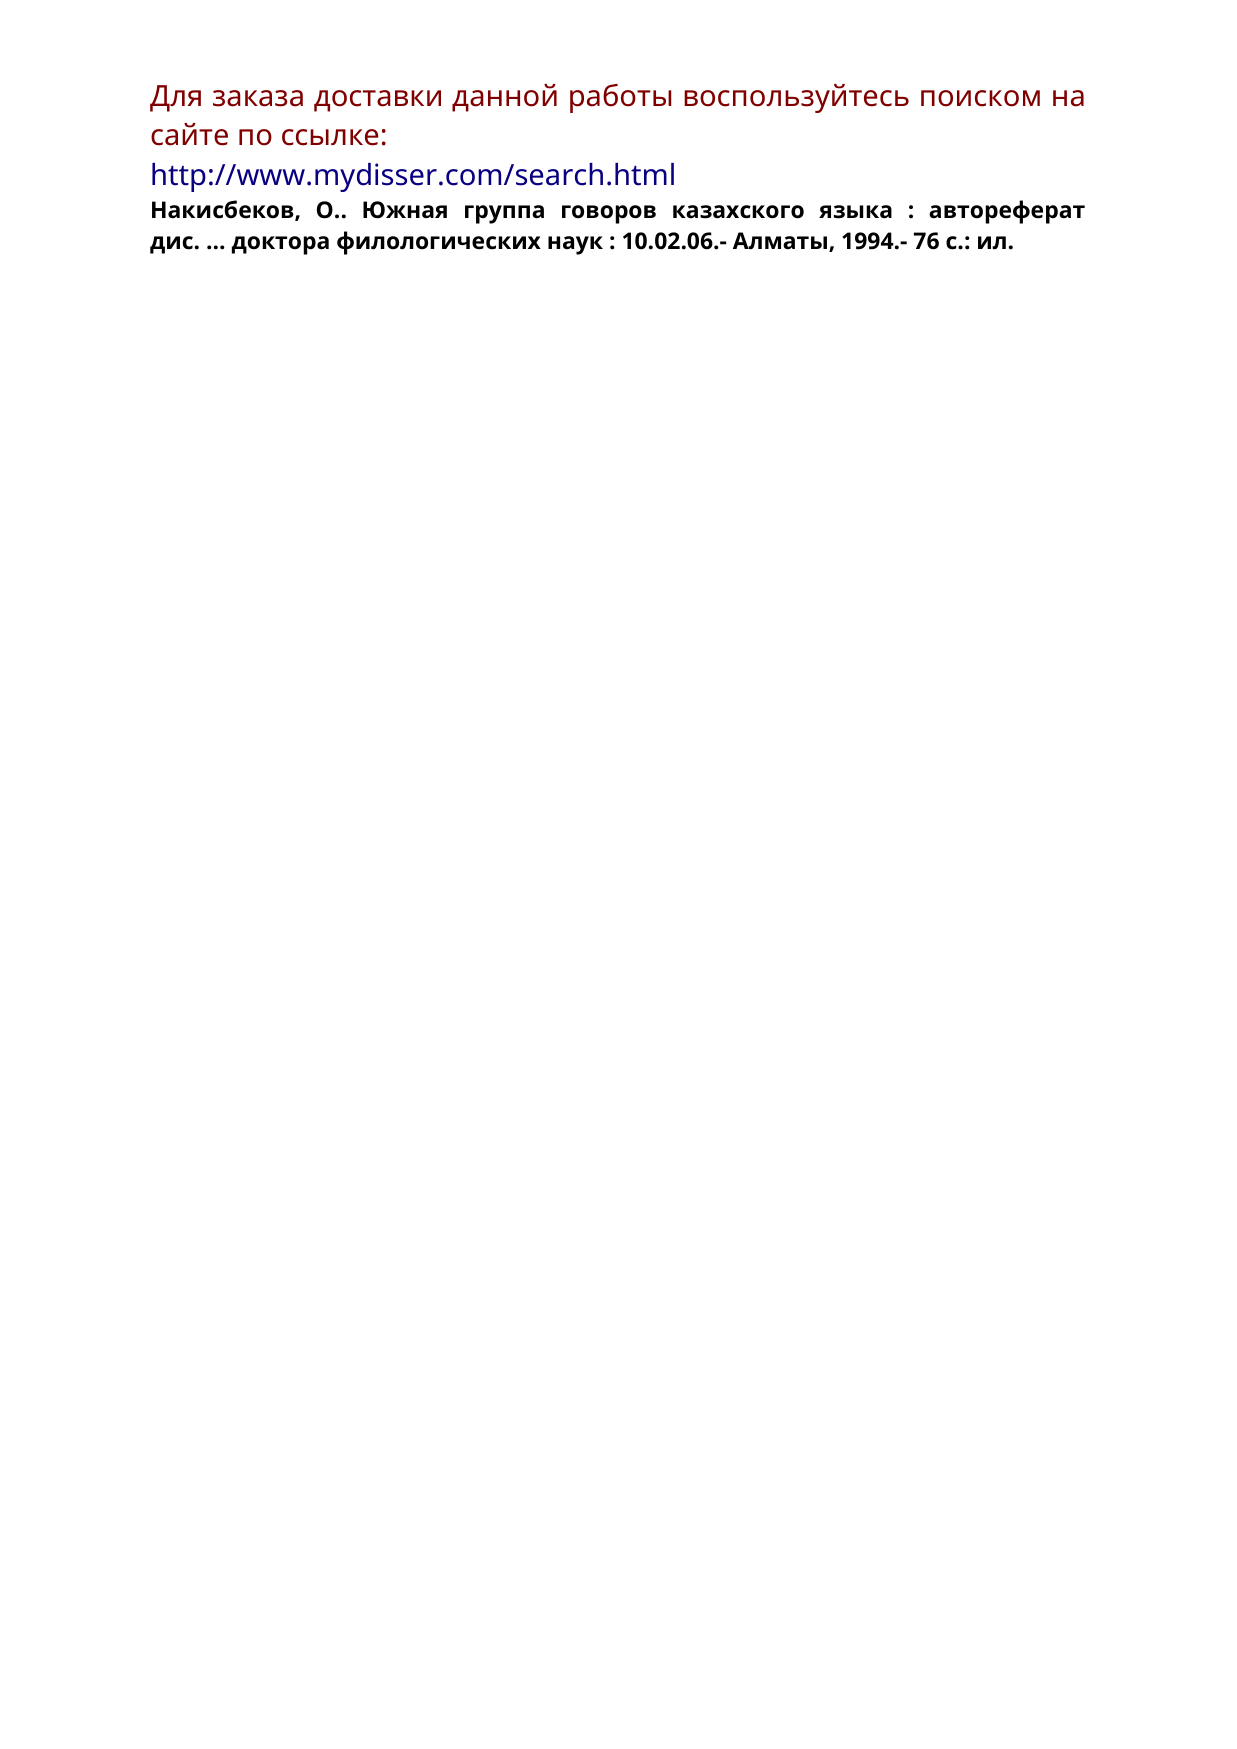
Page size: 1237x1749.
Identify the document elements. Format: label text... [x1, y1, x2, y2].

text Накисбеков, О.. Южная группа говоров казахского языка : автореферат дис. ... доктора филологических наук : 10.02.06.- Алматы, 1994.- 76 с.: ил. [150, 194, 1086, 257]
